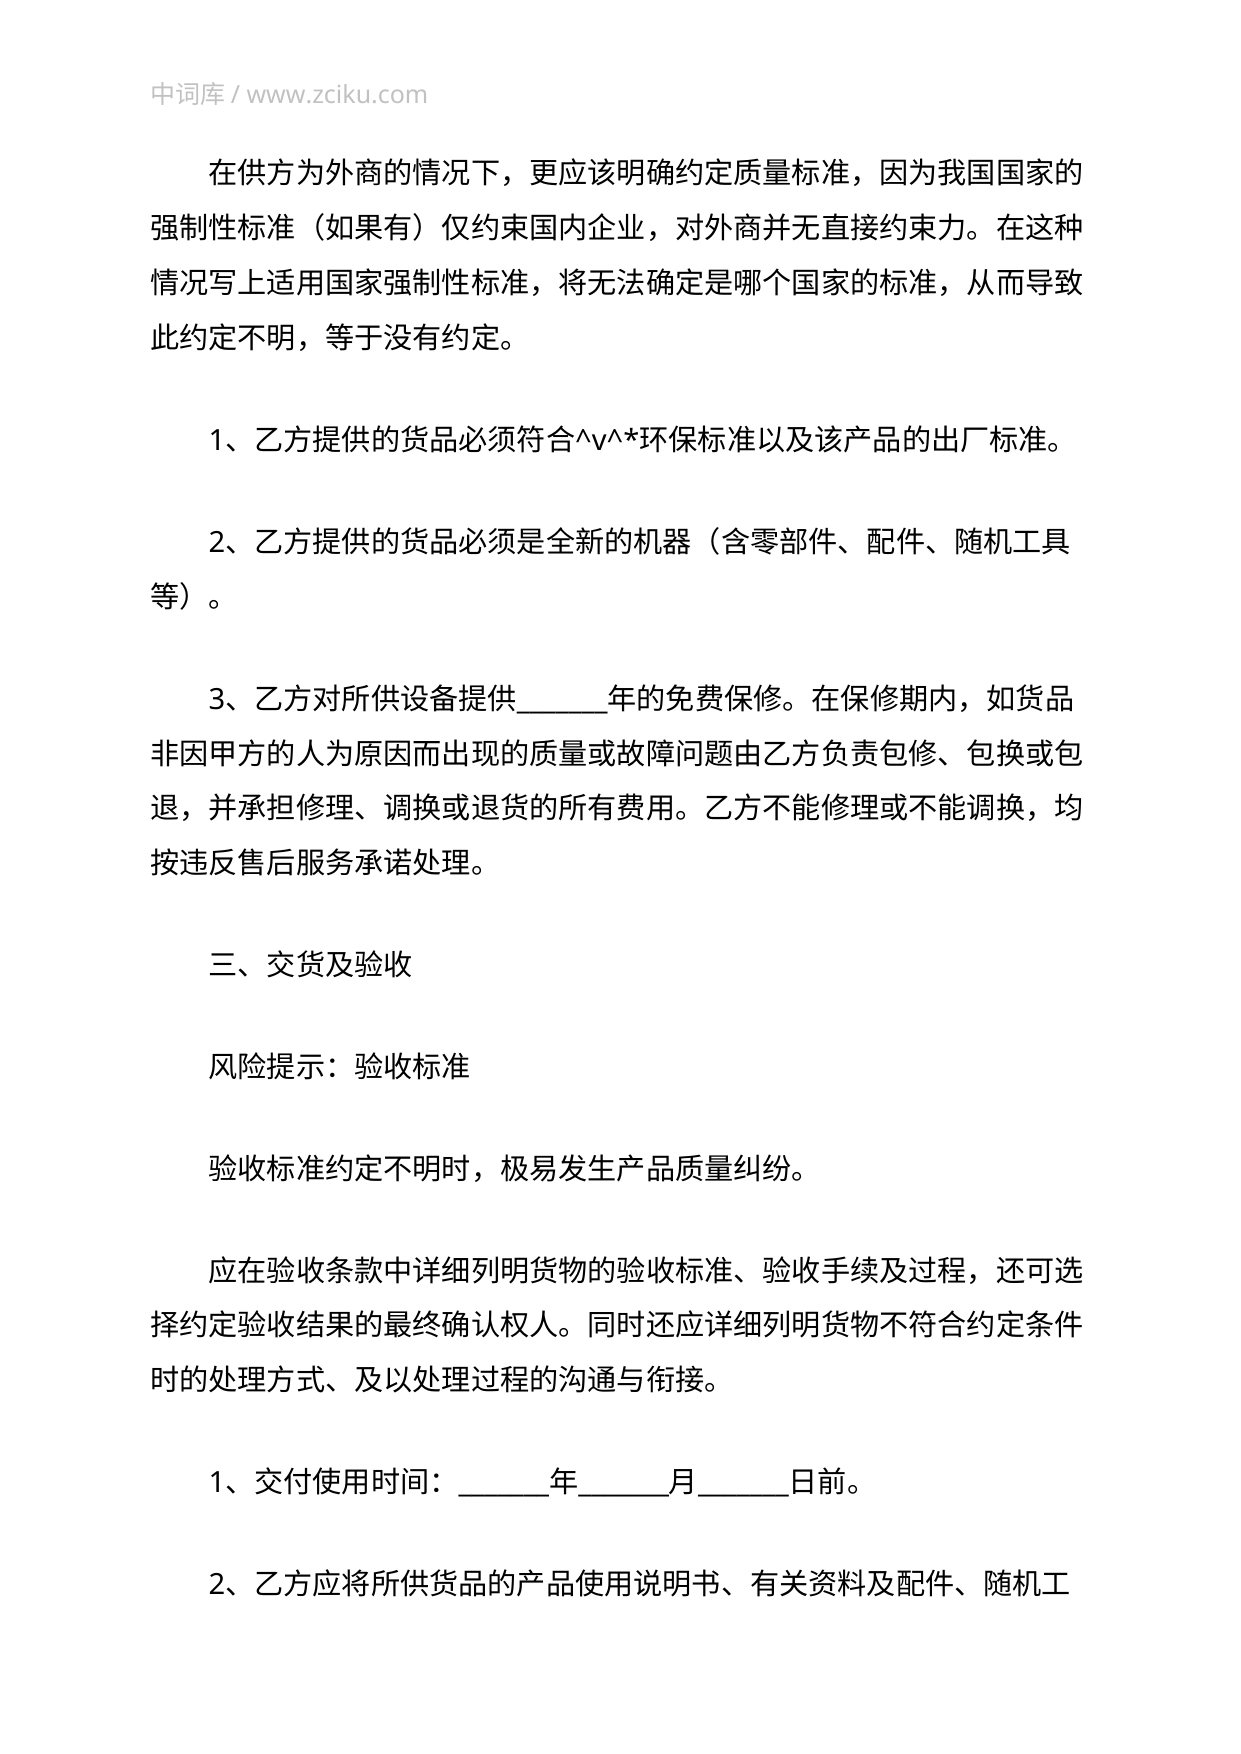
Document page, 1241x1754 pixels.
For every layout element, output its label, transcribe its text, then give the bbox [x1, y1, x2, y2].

text 1、交付使用时间：_______年_______月_______日前。 [150, 1459, 1090, 1501]
text 2、乙方提供的货品必须是全新的机器（含零部件、配件、随机工具等）。 [150, 518, 1090, 616]
text 三、交货及验收 [150, 942, 1090, 984]
text 验收标准约定不明时，极易发生产品质量纠纷。 [150, 1145, 1090, 1188]
text 1、乙方提供的货品必须符合^v^*环保标准以及该产品的出厂标准。 [150, 416, 1090, 459]
text 应在验收条款中详细列明货物的验收标准、验收手续及过程，还可选择约定验收结果的最终确认权人。同时还应详细列明货物不符合约定条件时的处理方式、及以处理过程的沟通与衔接。 [150, 1247, 1090, 1399]
text 3、乙方对所供设备提供_______年的免费保修。在保修期内，如货品非因甲方的人为原因而出现的质量或故障问题由乙方负责包修、包换或包退，并承担修理、调换或退货的所有费用。乙方不能修理或不能调换，均按违反售后服务承诺处理。 [150, 675, 1090, 882]
text 风险提示：验收标准 [150, 1043, 1090, 1086]
text 在供方为外商的情况下，更应该明确约定质量标准，因为我国国家的强制性标准（如果有）仅约束国内企业，对外商并无直接约束力。在这种情况写上适用国家强制性标准，将无法确定是哪个国家的标准，从而导致此约定不明，等于没有约定。 [150, 150, 1090, 357]
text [150, 1561, 1090, 1603]
